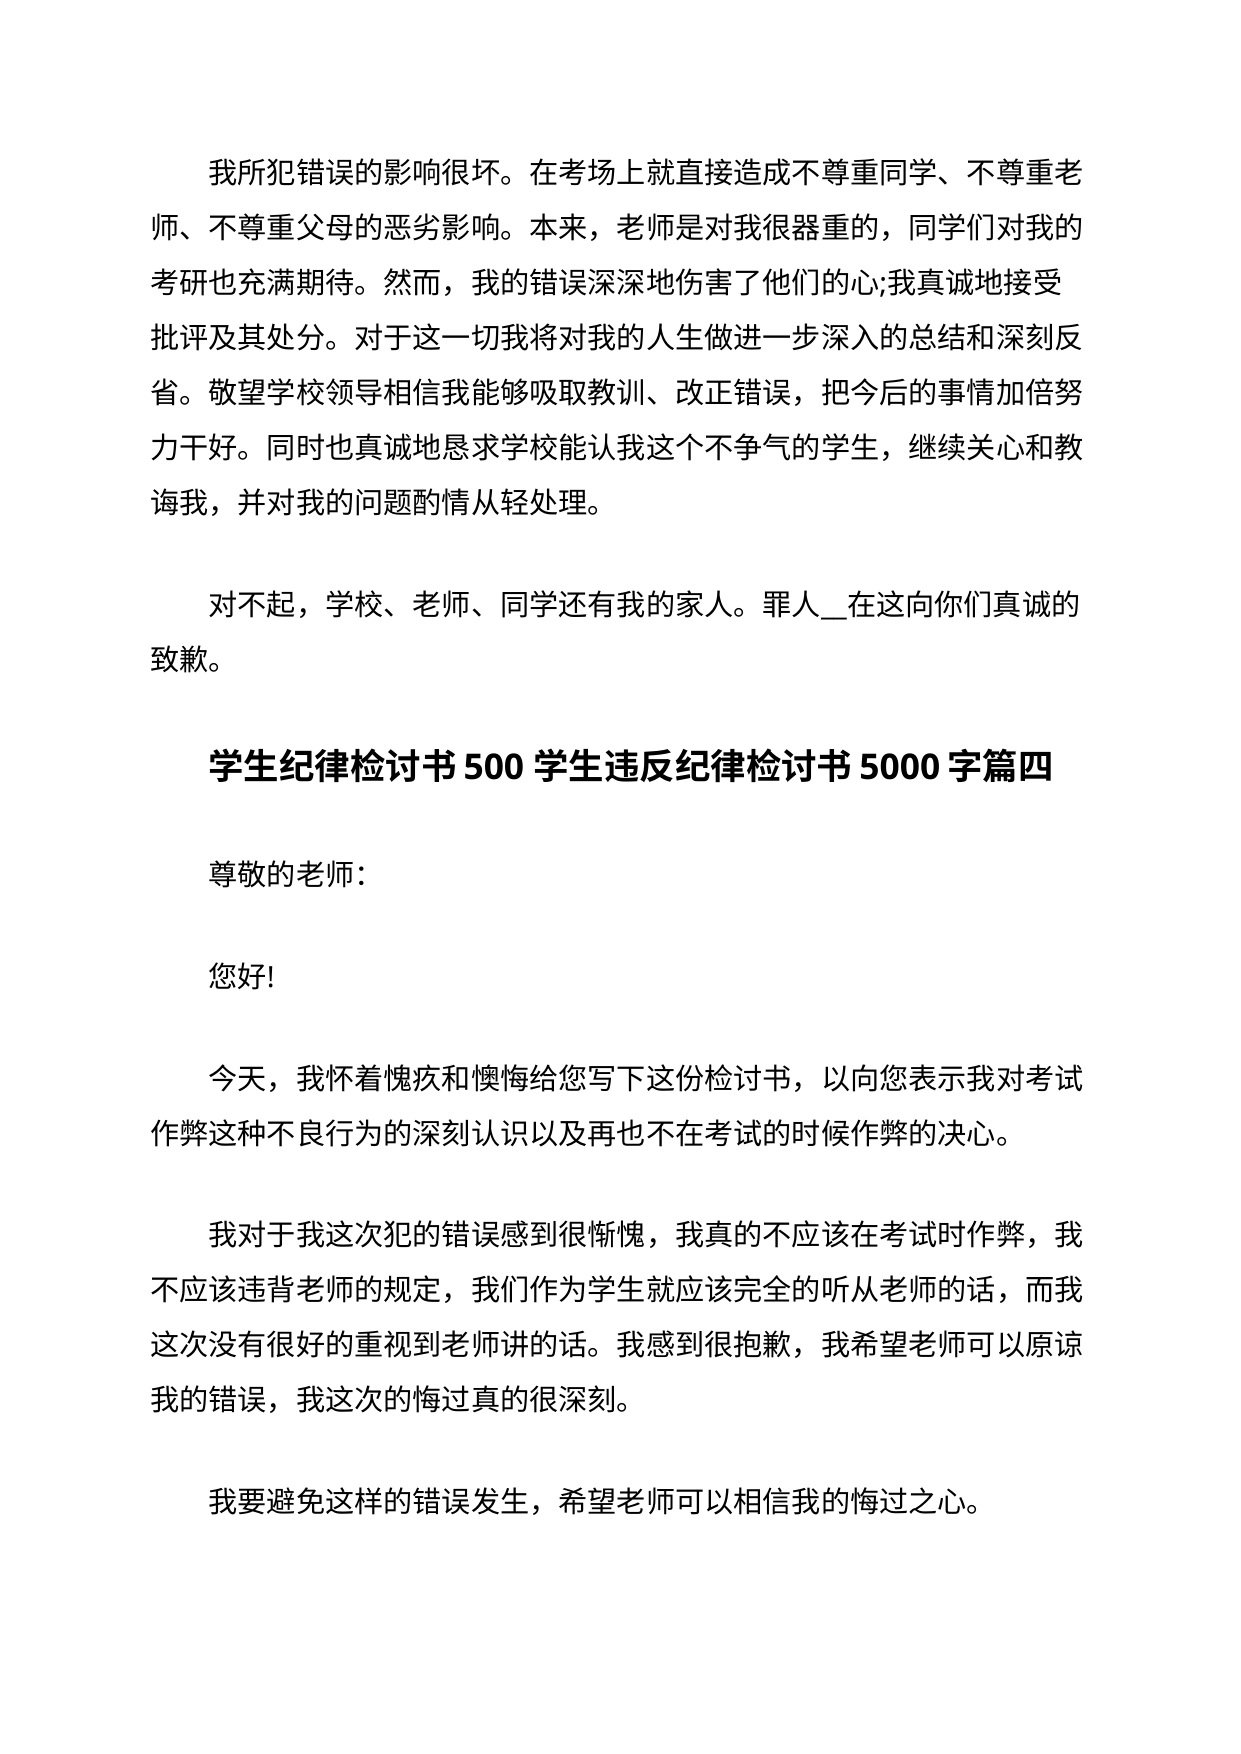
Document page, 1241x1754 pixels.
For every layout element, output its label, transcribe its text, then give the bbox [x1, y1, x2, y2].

text 学生纪律检讨书500 学生违反纪律检讨书5000字篇四 [150, 738, 1090, 789]
text 我要避免这样的错误发生，希望老师可以相信我的悔过之心。 [150, 1478, 1090, 1521]
text 尊敬的老师： [150, 852, 1090, 894]
text 您好! [150, 953, 1090, 996]
text 今天，我怀着愧疚和懊悔给您写下这份检讨书，以向您表示我对考试作弊这种不良行为的深刻认识以及再也不在考试的时候作弊的决心。 [150, 1055, 1090, 1152]
text 我对于我这次犯的错误感到很惭愧，我真的不应该在考试时作弊，我不应该违背老师的规定，我们作为学生就应该完全的听从老师的话，而我这次没有很好的重视到老师讲的话。我感到很抱歉，我希望老师可以原谅我的错误，我这次的悔过真的很深刻。 [150, 1212, 1090, 1419]
text 我所犯错误的影响很坏。在考场上就直接造成不尊重同学、不尊重老师、不尊重父母的恶劣影响。本来，老师是对我很器重的，同学们对我的考研也充满期待。然而，我的错误深深地伤害了他们的心;我真诚地接受批评及其处分。对于这一切我将对我的人生做进一步深入的总结和深刻反省。敬望学校领导相信我能够吸取教训、改正错误，把今后的事情加倍努力干好。同时也真诚地恳求学校能认我这个不争气的学生，继续关心和教诲我，并对我的问题酌情从轻处理。 [150, 150, 1090, 522]
text 对不起，学校、老师、同学还有我的家人。罪人__在这向你们真诚的致歉。 [150, 581, 1090, 678]
